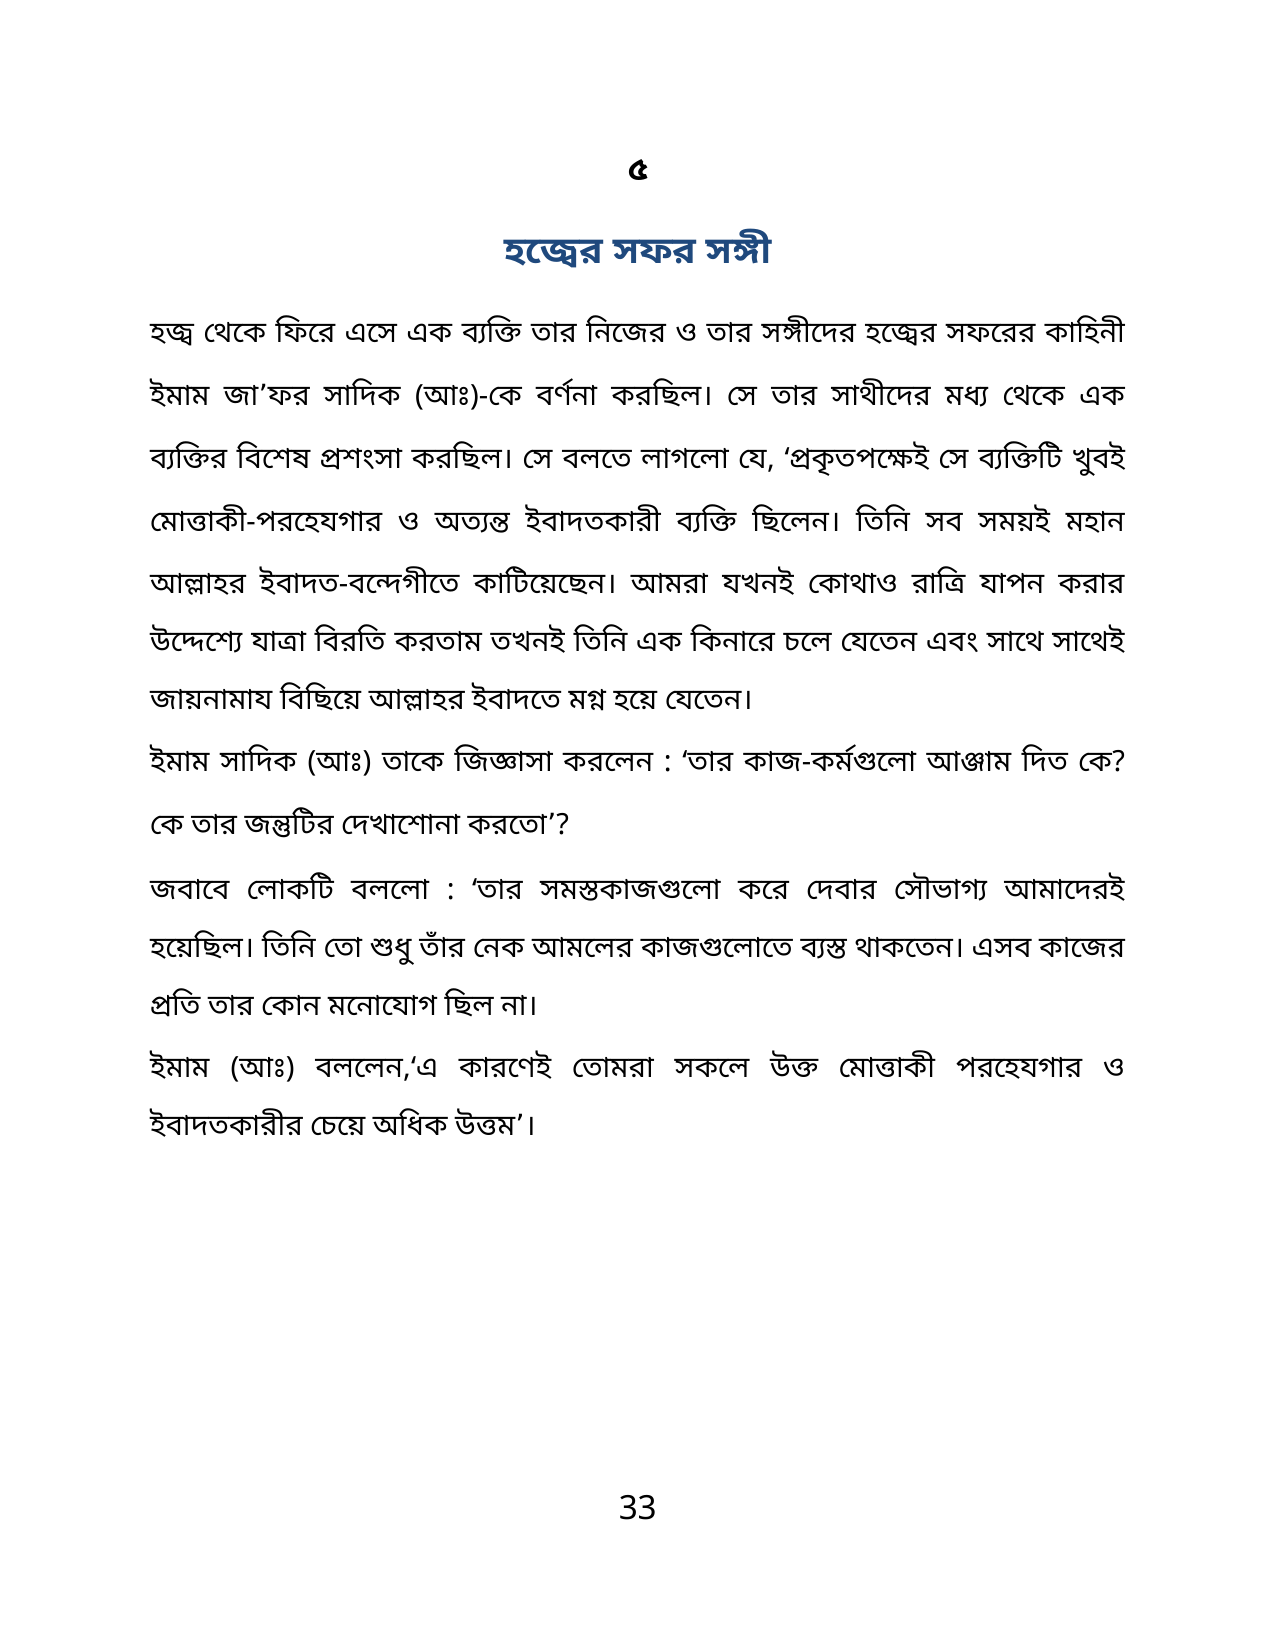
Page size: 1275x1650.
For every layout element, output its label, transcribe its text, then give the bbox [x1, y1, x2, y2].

subtitle হজ্বের সফর সঙ্গী [150, 229, 1125, 278]
text হজ্ব থেকে ফিরে এসে এক ব্যক্তি তার নিজের ও তার সঙ্গীদের হজ্বের সফরের কাহিনী ইমাম জা’ফর সাদিক (আঃ)-কে বর্ণনা করছিল। সে তার সাথীদের মধ্য থেকে এক ব্যক্তির বিশেষ প্রশংসা করছিল। সে বলতে লাগলো যে, ‘প্রকৃতপক্ষেই সে ব্যক্তিটি খুবই মোত্তাকী-পরহেযগার ও অত্যন্ত ইবাদতকারী ব্যক্তি ছিলেন। তিনি সব সময়ই মহান আল্লাহর ইবাদত-বন্দেগীতে কাটিয়েছেন। আমরা যখনই কোথাও রাত্রি যাপন করার উদ্দেশ্যে যাত্রা বিরতি করতাম তখনই তিনি এক কিনারে চলে যেতেন এবং সাথে সাথেই জায়নামায বিছিয়ে আল্লাহর ইবাদতে মগ্ন হয়ে যেতেন। [150, 316, 1125, 721]
text ইমাম (আঃ) বললেন,‘এ কারণেই তোমরা সকলে উক্ত মোত্তাকী পরহেযগার ও ইবাদতকারীর চেয়ে অধিক উত্তম’। [150, 1046, 1125, 1147]
text ৫ [150, 150, 1125, 194]
text জবাবে লোকটি বললো : ‘তার সমস্তকাজগুলো করে দেবার সৌভাগ্য আমাদেরই হয়েছিল। তিনি তো শুধু তাঁর নেক আমলের কাজগুলোতে ব্যস্ত থাকতেন। এসব কাজের প্রতি তার কোন মনোযোগ ছিল না। [150, 868, 1125, 1027]
text ইমাম সাদিক (আঃ) তাকে জিজ্ঞাসা করলেন : ‘তার কাজ-কর্মগুলো আঞ্জাম দিত কে? কে তার জন্তুটির দেখাশোনা করতো’? [150, 741, 1125, 847]
